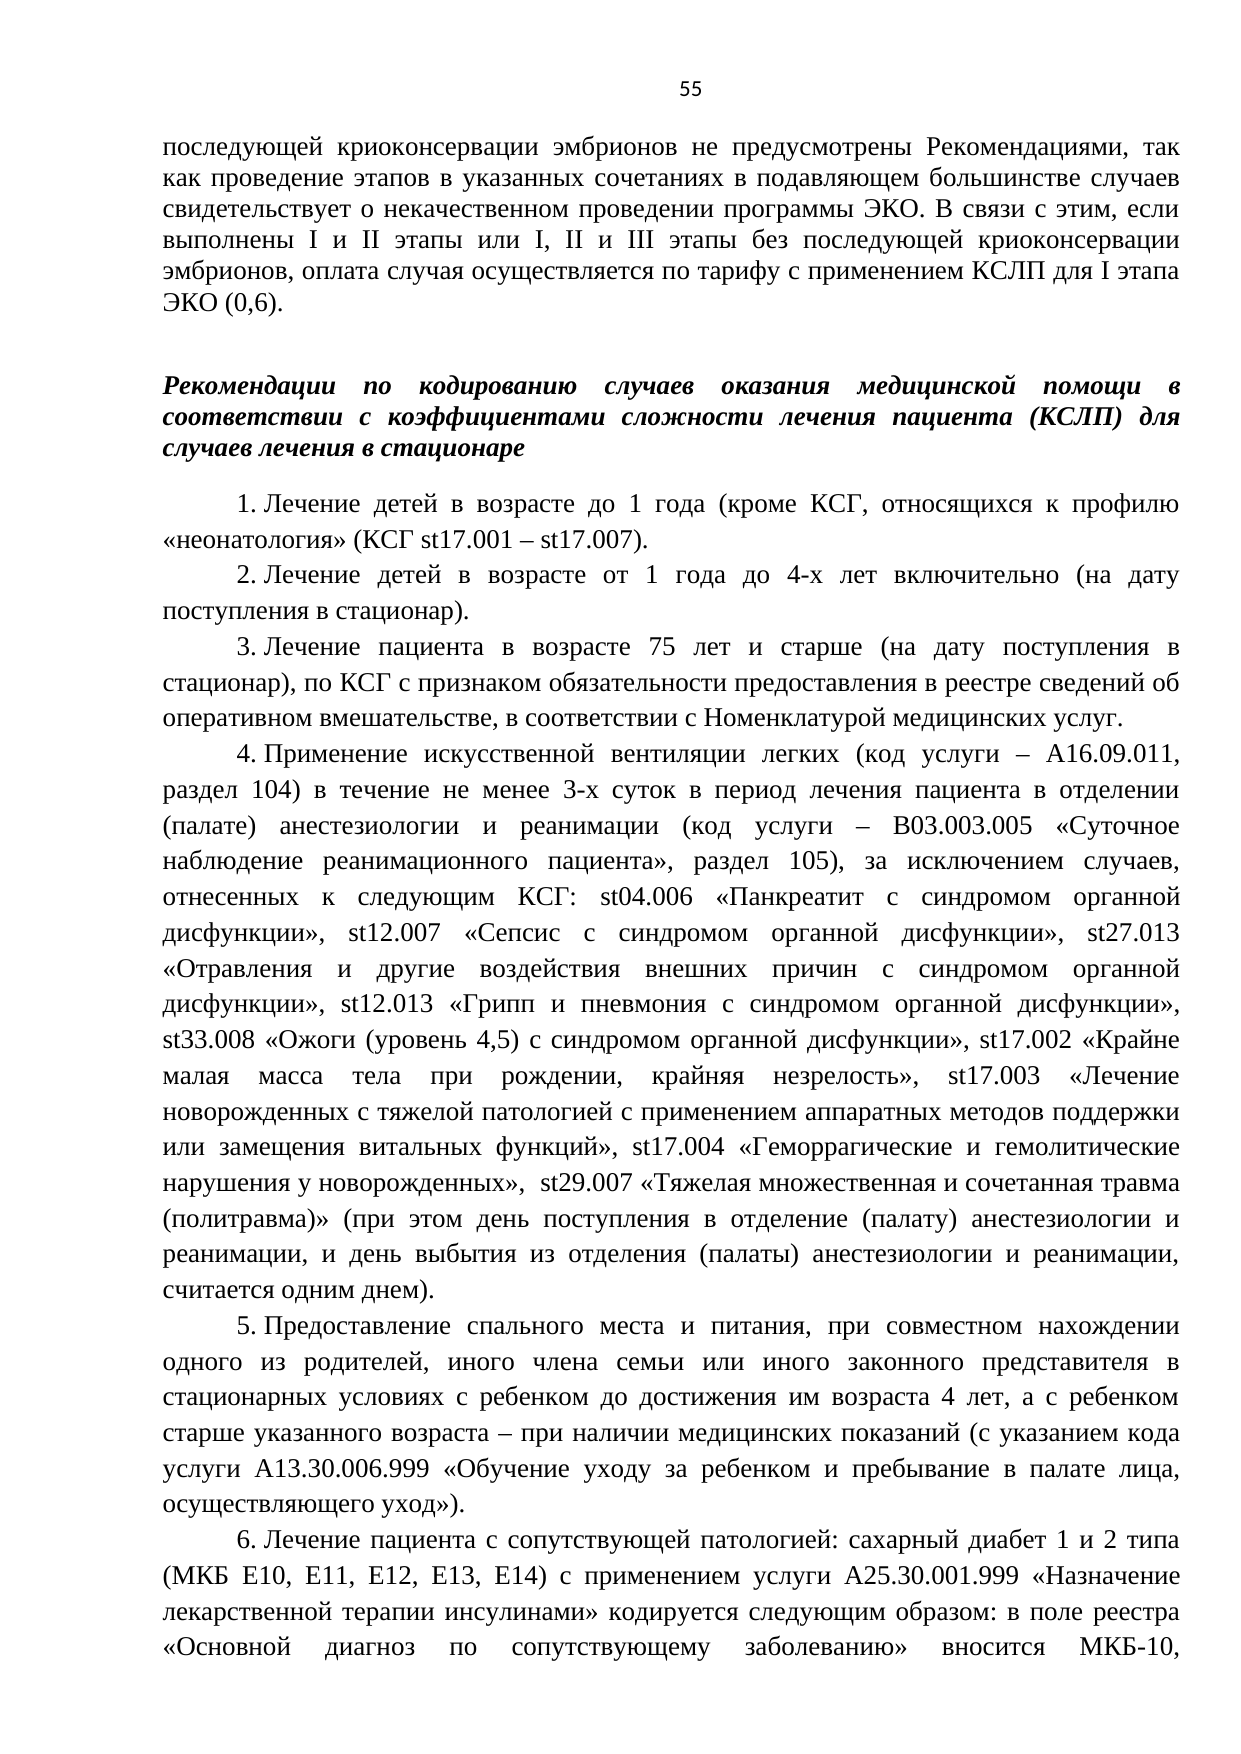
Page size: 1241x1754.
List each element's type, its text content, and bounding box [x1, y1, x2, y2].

list Лечение детей в возрасте до 1 года (кроме КСГ, относящихся к профилю «неонатология» (КСГ st17.001 – st17.007). [162, 487, 1181, 554]
list Применение искусственной вентиляции легких (код услуги – A16.09.011, раздел 104) в течение не менее 3-х суток в период лечения пациента в отделении (палате) анестезиологии и реанимации (код услуги – В03.003.005 «Суточное наблюдение реанимационного пациента», раздел 105), за исключением случаев, отнесенных к следующим КСГ: st04.006 «Панкреатит с синдромом органной дисфункции», st12.007 «Сепсис с синдромом органной дисфункции», st27.013 «Отравления и другие воздействия внешних причин с синдромом органной дисфункции», st12.013 «Грипп и пневмония с синдромом органной дисфункции», st33.008 «Ожоги (уровень 4,5) с синдромом органной дисфункции», st17.002 «Крайне малая масса тела при рождении, крайняя незрелость», st17.003 «Лечение новорожденных с тяжелой патологией с применением аппаратных методов поддержки или замещения витальных функций», st17.004 «Геморрагические и гемолитические нарушения у новорожденных», st29.007 «Тяжелая множественная и сочетанная травма (политравма)» (при этом день поступления в отделение (палату) анестезиологии и реанимации, и день выбытия из отделения (палаты) анестезиологии и реанимации, считается одним днем). [162, 737, 1181, 1304]
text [162, 130, 1181, 317]
subtitle Рекомендации по кодированию случаев оказания медицинской помощи в соответствии с коэффициентами сложности лечения пациента (КСЛП) для случаев лечения в стационаре [162, 369, 1181, 462]
list Лечение детей в возрасте от 1 года до 4-х лет включительно (на дату поступления в стационар). [162, 559, 1181, 626]
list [162, 1523, 1181, 1662]
list Лечение пациента в возрасте 75 лет и старше (на дату поступления в стационар), по КСГ с признаком обязательности предоставления в реестре сведений об оперативном вмешательстве, в соответствии с Номенклатурой медицинских услуг. [162, 630, 1181, 733]
list Предоставление спального места и питания, при совместном нахождении одного из родителей, иного члена семьи или иного законного представителя в стационарных условиях с ребенком до достижения им возраста 4 лет, а с ребенком старше указанного возраста – при наличии медицинских показаний (с указанием кода услуги А13.30.006.999 «Обучение уходу за ребенком и пребывание в палате лица, осуществляющего уход»). [162, 1309, 1181, 1519]
